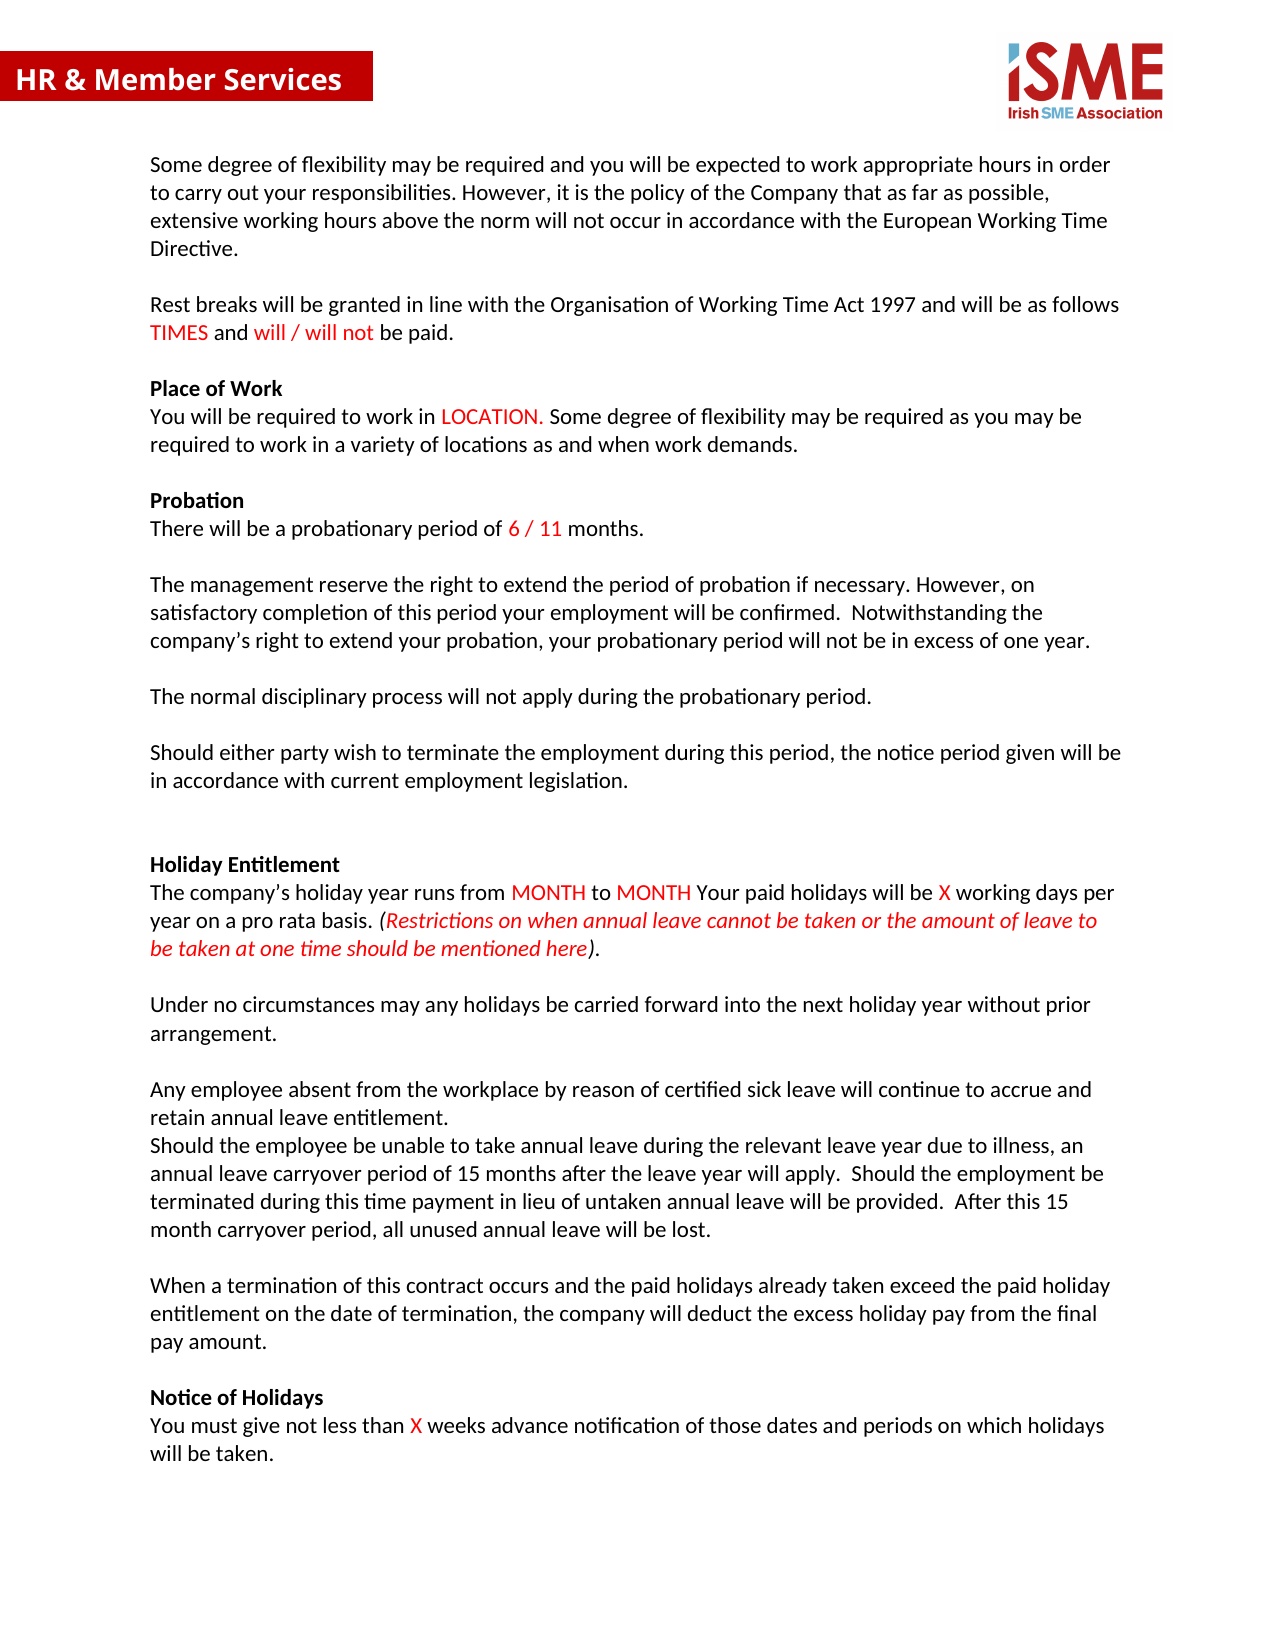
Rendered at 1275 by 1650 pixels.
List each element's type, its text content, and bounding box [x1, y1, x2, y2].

text Some degree of flexibility may be required and you will be expected to work appropriate hours in order to carry out your responsibilities. However, it is the policy of the Company that as far as possible, extensive working hours above the norm will not occur in accordance with the European Working Time Directive. [150, 150, 1125, 262]
text You will be required to work in LOCATION. Some degree of flexibility may be required as you may be required to work in a variety of locations as and when work demands. [150, 402, 1125, 458]
text When a termination of this contract occurs and the paid holidays already taken exceed the paid holiday entitlement on the date of termination, the company will deduct the excess holiday pay from the final pay amount. [150, 1271, 1125, 1355]
text You must give not less than X weeks advance notification of those dates and periods on which holidays will be taken. [150, 1411, 1125, 1467]
text The normal disciplinary process will not apply during the probationary period. [150, 682, 1125, 710]
text The company’s holiday year runs from MONTH to MONTH Your paid holidays will be X working days per year on a pro rata basis. (Restrictions on when annual leave cannot be taken or the amount of leave to be taken at one time should be mentioned here). [150, 878, 1125, 963]
text Should the employee be unable to take annual leave during the relevant leave year due to illness, an annual leave carryover period of 15 months after the leave year will apply. Should the employment be terminated during this time payment in lieu of untaken annual leave will be provided. After this 15 month carryover period, all unused annual leave will be lost. [150, 1131, 1125, 1243]
text Under no circumstances may any holidays be carried forward into the next holiday year without prior arrangement. [150, 991, 1125, 1047]
text Place of Work [150, 374, 1125, 402]
text Holiday Entitlement [150, 851, 1125, 878]
text The management reserve the right to extend the period of probation if necessary. However, on satisfactory completion of this period your employment will be confirmed. Notwithstanding the company’s right to extend your probation, your probationary period will not be in excess of one year. [150, 570, 1125, 654]
text There will be a probationary period of 6 / 11 months. [150, 514, 1125, 542]
text Probation [150, 486, 1125, 514]
text Rest breaks will be granted in line with the Organisation of Working Time Act 1997 and will be as follows TIMES and will / will not be paid. [150, 290, 1125, 346]
picture [995, 31, 1173, 132]
text Should either party wish to terminate the employment during this period, the notice period given will be in accordance with current employment legislation. [150, 738, 1125, 794]
text Notice of Holidays [150, 1383, 1125, 1411]
text Any employee absent from the workplace by reason of certified sick leave will continue to accrue and retain annual leave entitlement. [150, 1075, 1125, 1131]
